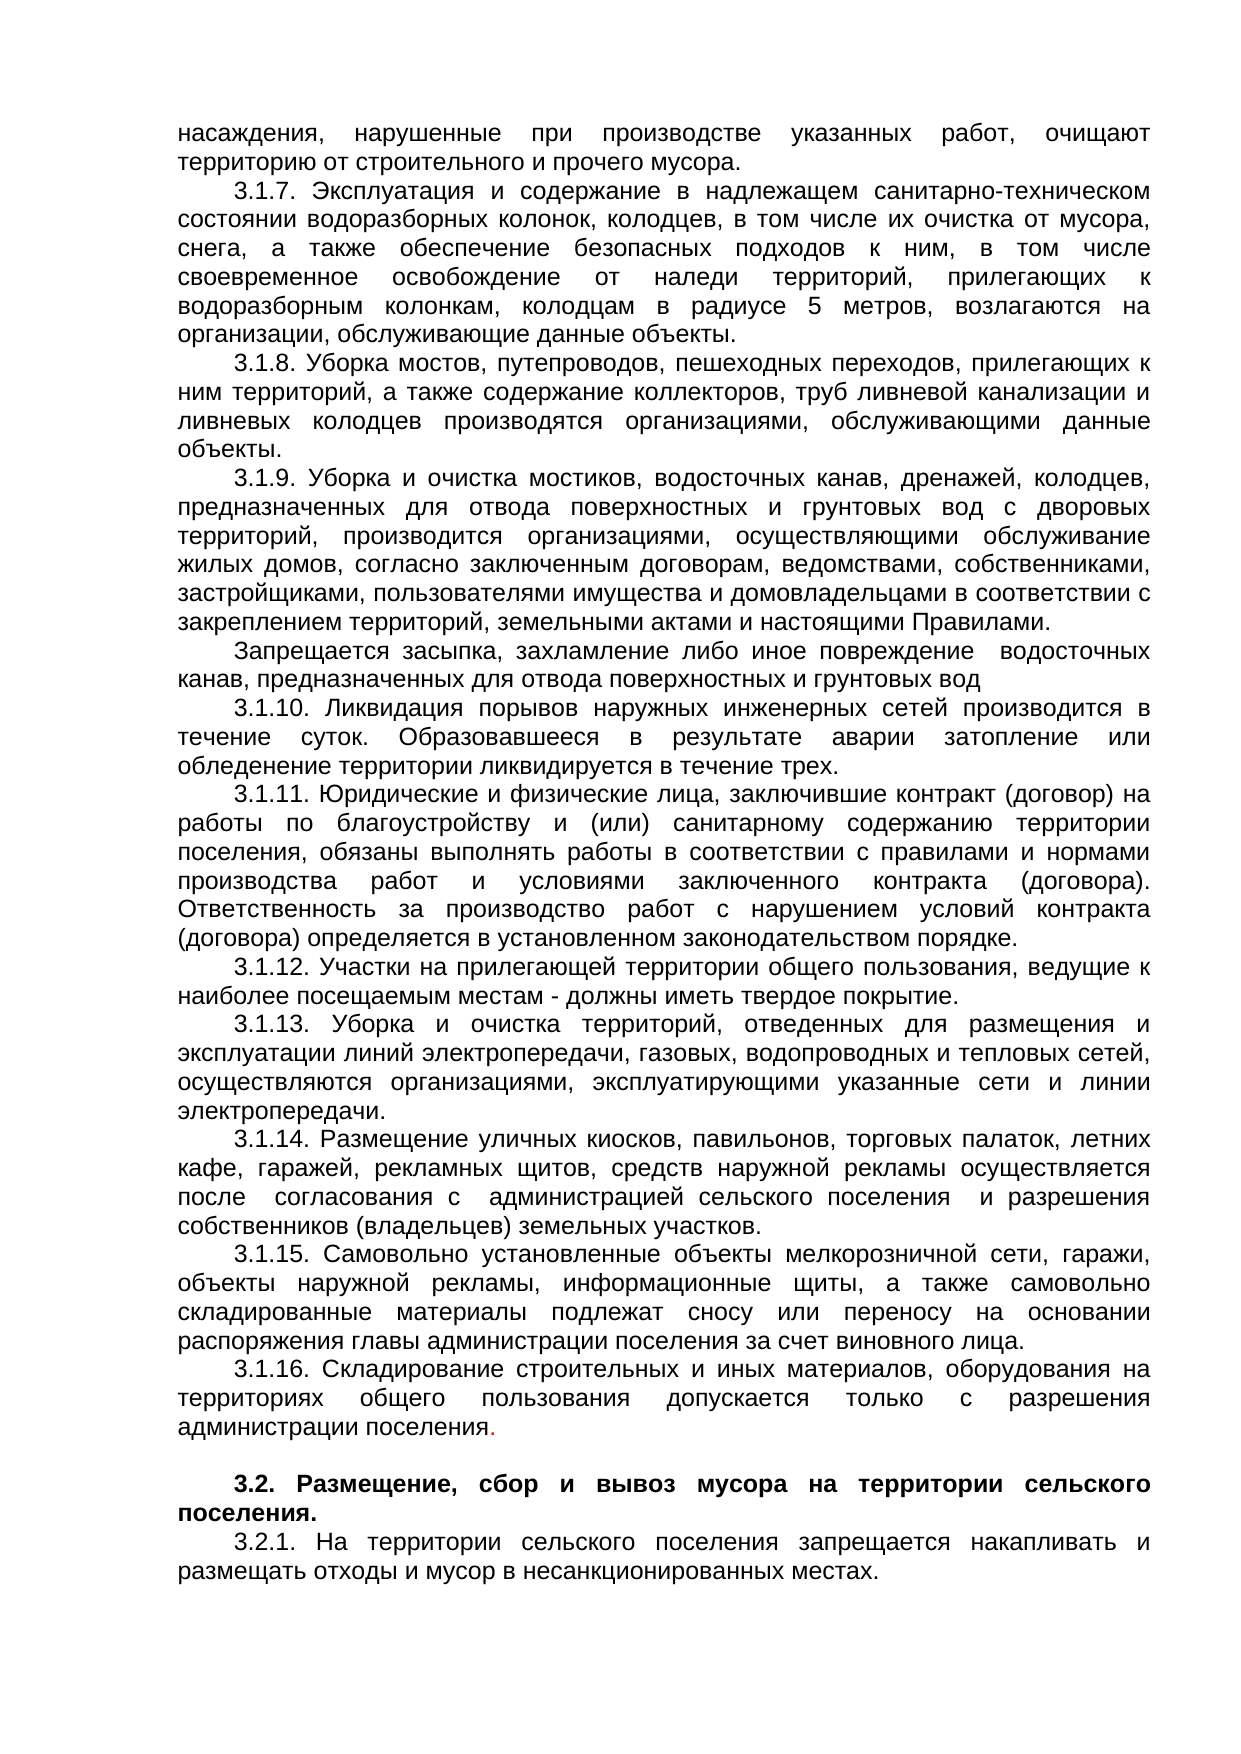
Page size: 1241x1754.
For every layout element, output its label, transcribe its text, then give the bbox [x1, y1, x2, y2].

text 3.1.13. Уборка и очистка территорий, отведенных для размещения и эксплуатации линий электропередачи, газовых, водопроводных и тепловых сетей, осуществляются организациями, эксплуатирующими указанные сети и линии электропередачи. [177, 1009, 1152, 1124]
text 3.1.7. Эксплуатация и содержание в надлежащем санитарно-техническом состоянии водоразборных колонок, колодцев, в том числе их очистка от мусора, снега, а также обеспечение безопасных подходов к ним, в том числе своевременное освобождение от наледи территорий, прилегающих к водоразборным колонкам, колодцам в радиусе 5 метров, возлагаются на организации, обслуживающие данные объекты. [177, 176, 1152, 348]
text 3.1.9. Уборка и очистка мостиков, водосточных канав, дренажей, колодцев, предназначенных для отвода поверхностных и грунтовых вод с дворовых территорий, производится организациями, осуществляющими обслуживание жилых домов, согласно заключенным договорам, ведомствами, собственниками, застройщиками, пользователями имущества и домовладельцами в соответствии с закреплением территорий, земельными актами и настоящими Правилами. [177, 463, 1152, 636]
text 3.1.8. Уборка мостов, путепроводов, пешеходных переходов, прилегающих к ним территорий, а также содержание коллекторов, труб ливневой канализации и ливневых колодцев производятся организациями, обслуживающими данные объекты. [177, 348, 1152, 463]
text 3.1.15. Самовольно установленные объекты мелкорозничной сети, гаражи, объекты наружной рекламы, информационные щиты, а также самовольно складированные материалы подлежат сносу или переносу на основании распоряжения главы администрации поселения за счет виновного лица. [177, 1239, 1152, 1354]
text Запрещается засыпка, захламление либо иное повреждение водосточных канав, предназначенных для отвода поверхностных и грунтовых вод [177, 636, 1152, 693]
text 3.1.10. Ликвидация порывов наружных инженерных сетей производится в течение суток. Образовавшееся в результате аварии затопление или обледенение территории ликвидируется в течение трех. [177, 693, 1152, 779]
text 3.1.14. Размещение уличных киосков, павильонов, торговых палаток, летних кафе, гаражей, рекламных щитов, средств наружной рекламы осуществляется после согласования с администрацией сельского поселения и разрешения собственников (владельцев) земельных участков. [177, 1124, 1152, 1239]
text 3.1.16. Складирование строительных и иных материалов, оборудования на территориях общего пользования допускается только с разрешения администрации поселения. [177, 1354, 1152, 1441]
text 3.1.12. Участки на прилегающей территории общего пользования, ведущие к наиболее посещаемым местам - должны иметь твердое покрытие. [177, 952, 1152, 1009]
text 3.2.1. На территории сельского поселения запрещается накапливать и размещать отходы и мусор в несанкционированных местах. [177, 1527, 1152, 1584]
text 3.1.11. Юридические и физические лица, заключившие контракт (договор) на работы по благоустройству и (или) санитарному содержанию территории поселения, обязаны выполнять работы в соответствии с правилами и нормами производства работ и условиями заключенного контракта (договора). Ответственность за производство работ с нарушением условий контракта (договора) определяется в установленном законодательством порядке. [177, 779, 1152, 952]
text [177, 118, 1152, 176]
text 3.2. Размещение, сбор и вывоз мусора на территории сельского поселения. [177, 1469, 1152, 1527]
